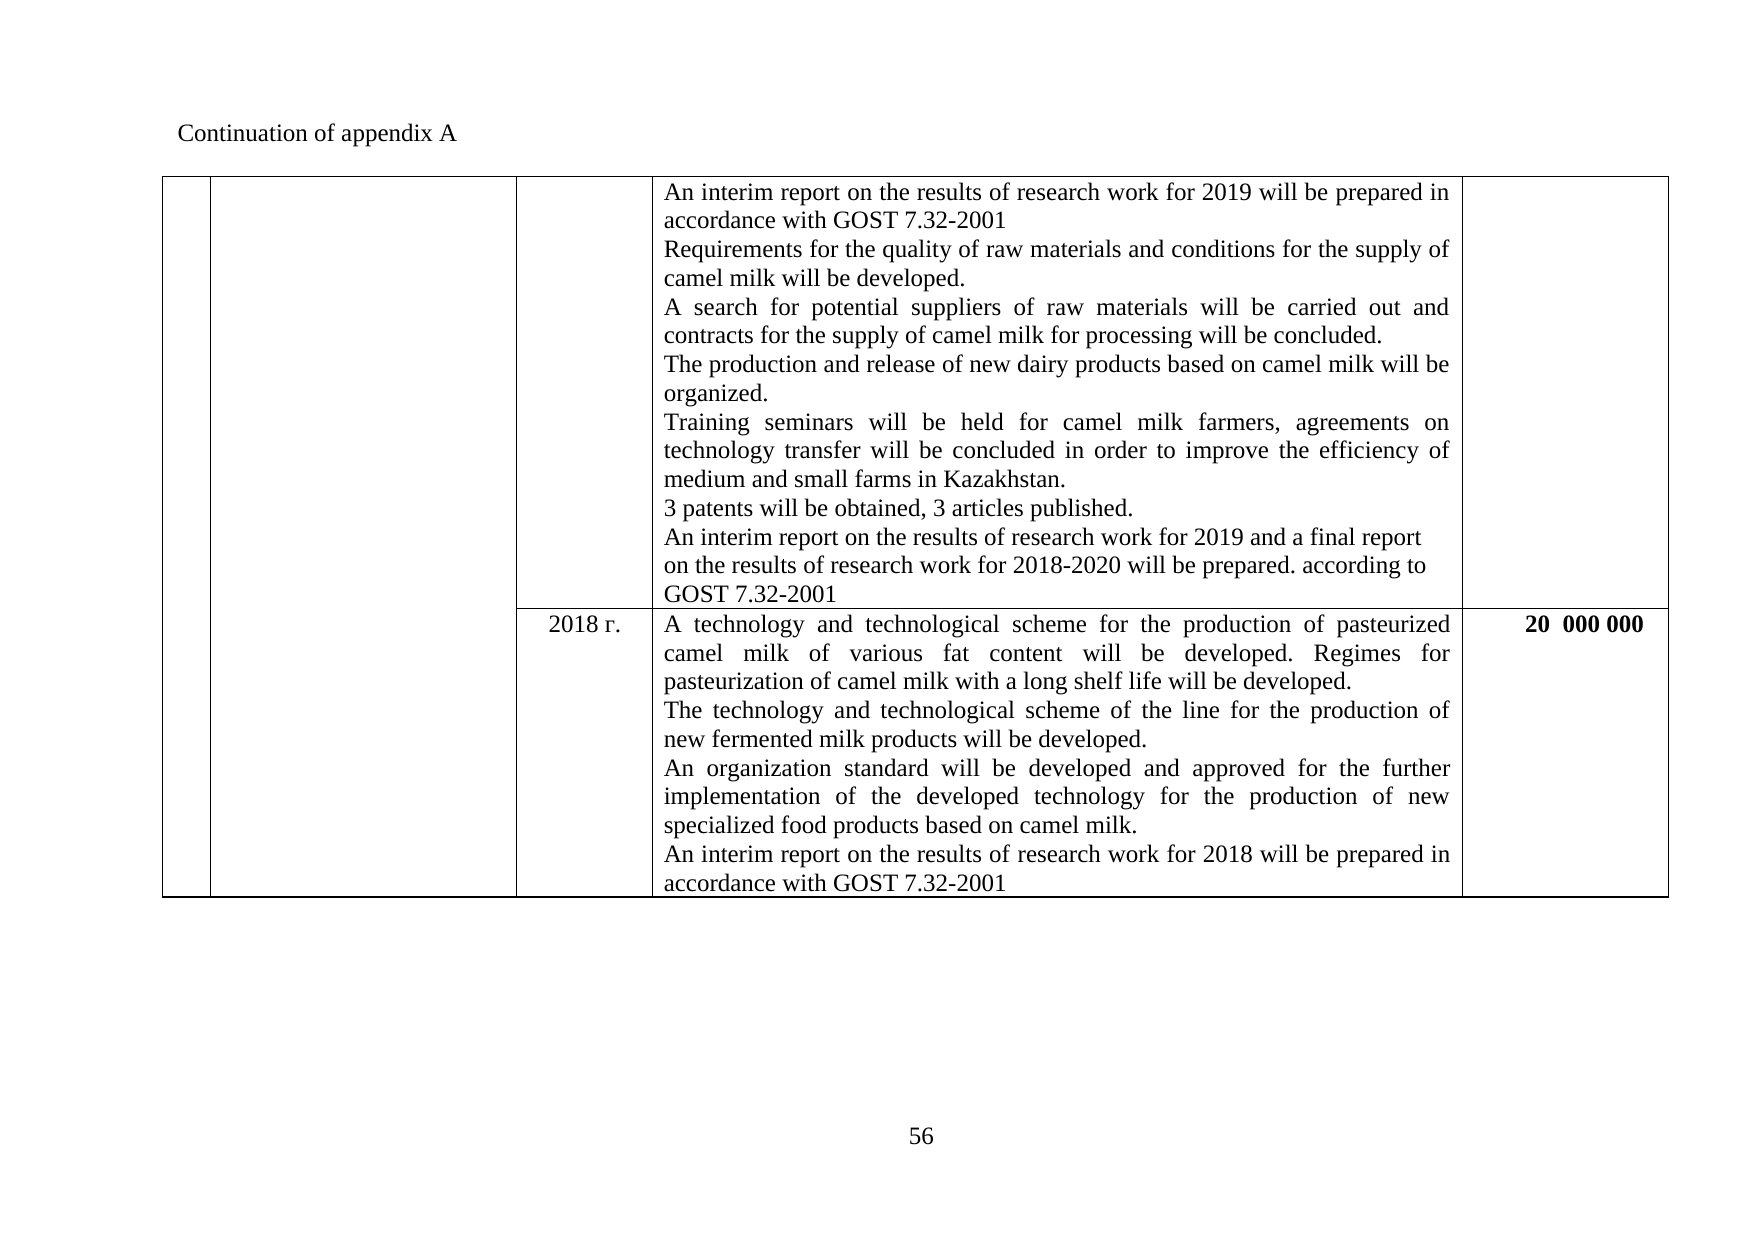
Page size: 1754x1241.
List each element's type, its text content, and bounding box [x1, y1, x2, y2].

table_header [1463, 177, 1668, 608]
table_header [211, 177, 516, 896]
table_cell 000 000 [1463, 609, 1668, 896]
table_header An interim report on the results of research work for 2019 will be prepared in accordance with GOST 7.32-2001 Requirements for the quality of raw materials and conditions for the supply of camel milk will be developed. A search for potential suppliers of raw materials will be carried out and contracts for the supply of camel milk for processing will be concluded. The production and release of new dairy products based on camel milk will be organized. Training seminars will be held for camel milk farmers, agreements on technology transfer will be concluded in order to improve the efficiency of medium and small farms in Kazakhstan. 3 patents will be obtained, 3 articles published. An interim report on the results of research work for 2019 and a final report on the results of research work for 2018-2020 will be prepared. according to GOST 7.32-2001 [653, 177, 1462, 608]
table_header [517, 177, 652, 608]
table_cell A technology and technological scheme for the production of pasteurized camel milk of various fat content will be developed. Regimes for pasteurization of camel milk with a long shelf life will be developed. The technology and technological scheme of the line for the production of new fermented milk products will be developed. An organization standard will be developed and approved for the further implementation of the developed technology for the production of new specialized food products based on camel milk. An interim report on the results of research work for 2018 will be prepared in accordance with GOST 7.32-2001 [653, 609, 1462, 896]
table_header [163, 177, 210, 896]
table_cell 2018 г. [517, 609, 652, 896]
text Continuation of appendix A [177, 118, 1665, 147]
